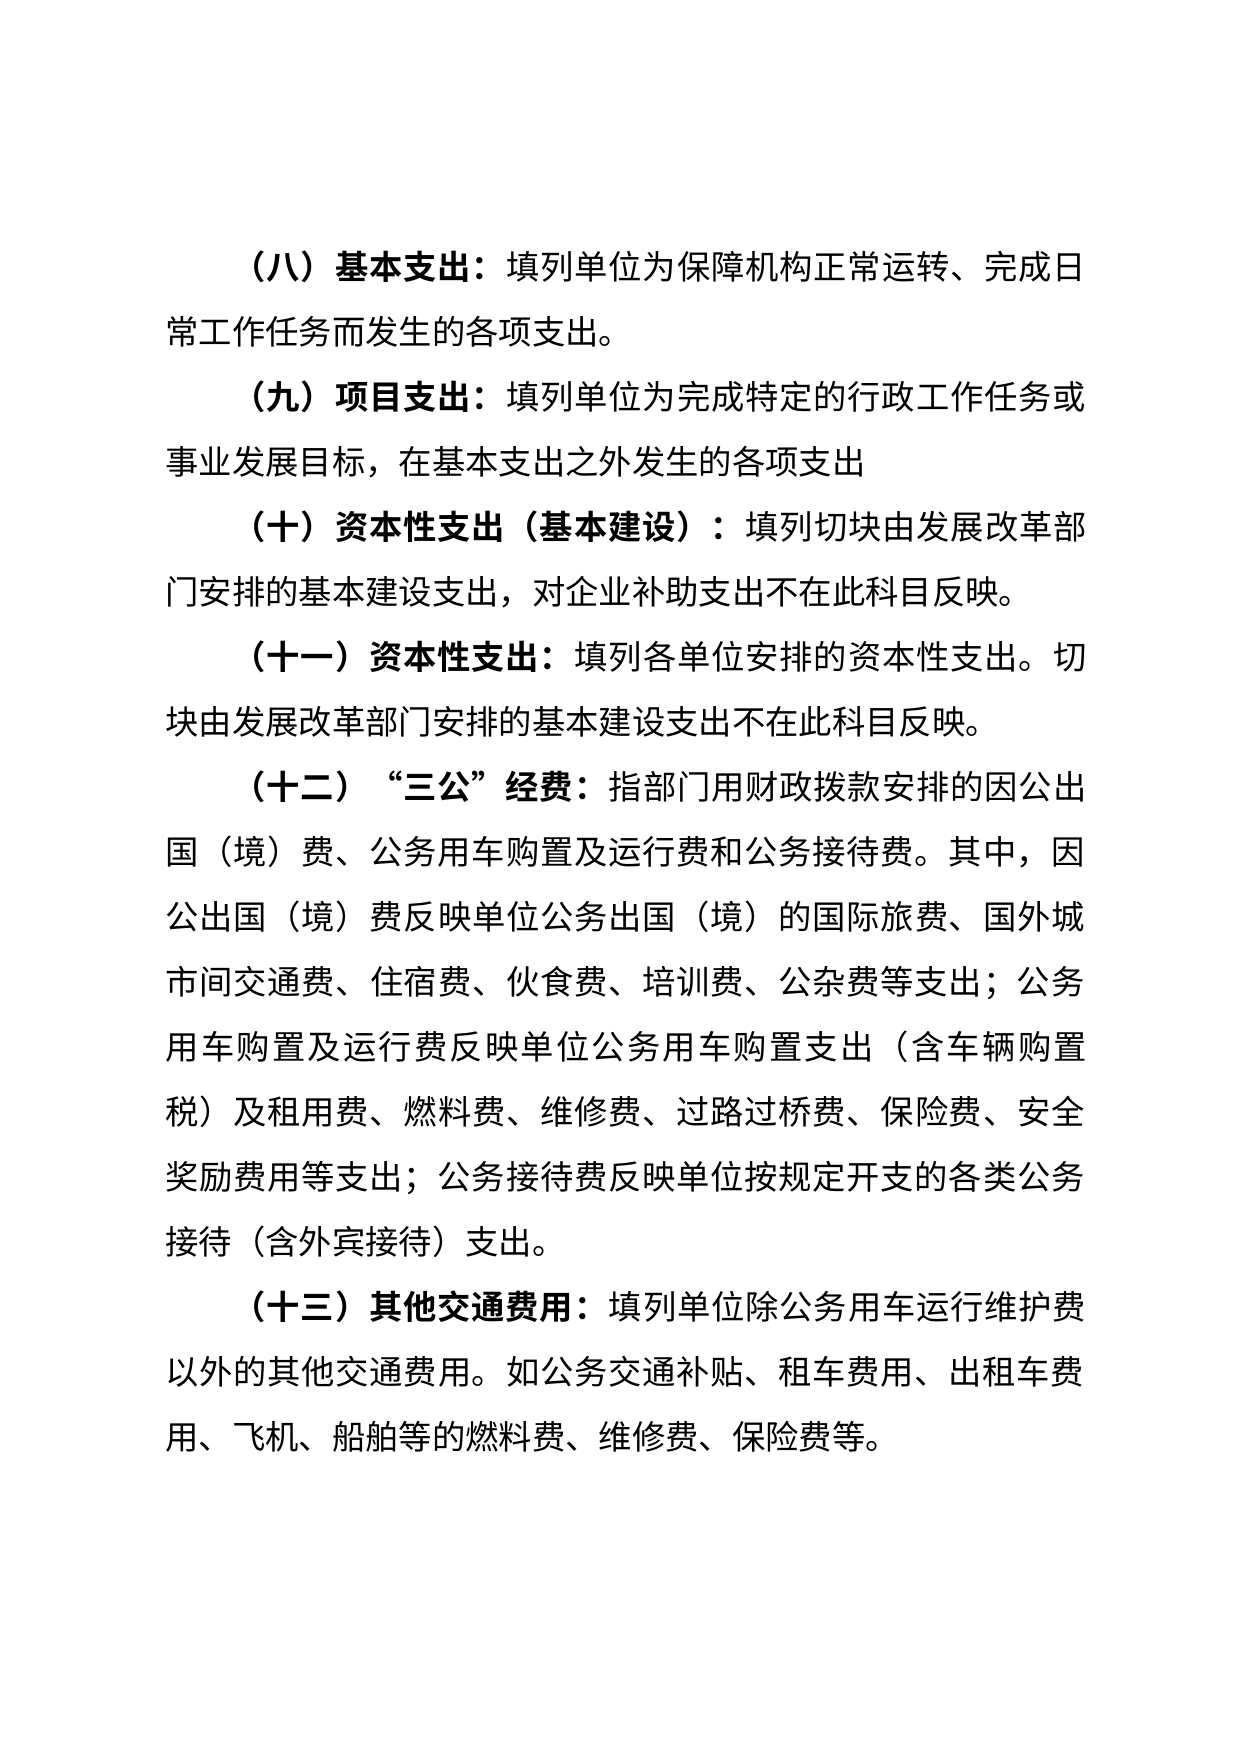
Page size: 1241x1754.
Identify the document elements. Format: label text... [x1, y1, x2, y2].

text （十二）“三公”经费：指部门用财政拨款安排的因公出国（境）费、公务用车购置及运行费和公务接待费。其中，因公出国（境）费反映单位公务出国（境）的国际旅费、国外城市间交通费、住宿费、伙食费、培训费、公杂费等支出；公务用车购置及运行费反映单位公务用车购置支出（含车辆购置税）及租用费、燃料费、维修费、过路过桥费、保险费、安全奖励费用等支出；公务接待费反映单位按规定开支的各类公务接待（含外宾接待）支出。 [165, 753, 1087, 1273]
text （十三）其他交通费用：填列单位除公务用车运行维护费以外的其他交通费用。如公务交通补贴、租车费用、出租车费用、飞机、船舶等的燃料费、维修费、保险费等。 [165, 1273, 1087, 1468]
text （十一）资本性支出：填列各单位安排的资本性支出。切块由发展改革部门安排的基本建设支出不在此科目反映。 [165, 623, 1087, 753]
text （八）基本支出：填列单位为保障机构正常运转、完成日常工作任务而发生的各项支出。 [165, 233, 1087, 363]
text （九）项目支出：填列单位为完成特定的行政工作任务或事业发展目标，在基本支出之外发生的各项支出 [165, 363, 1087, 493]
text （十）资本性支出（基本建设）：填列切块由发展改革部门安排的基本建设支出，对企业补助支出不在此科目反映。 [165, 493, 1087, 623]
